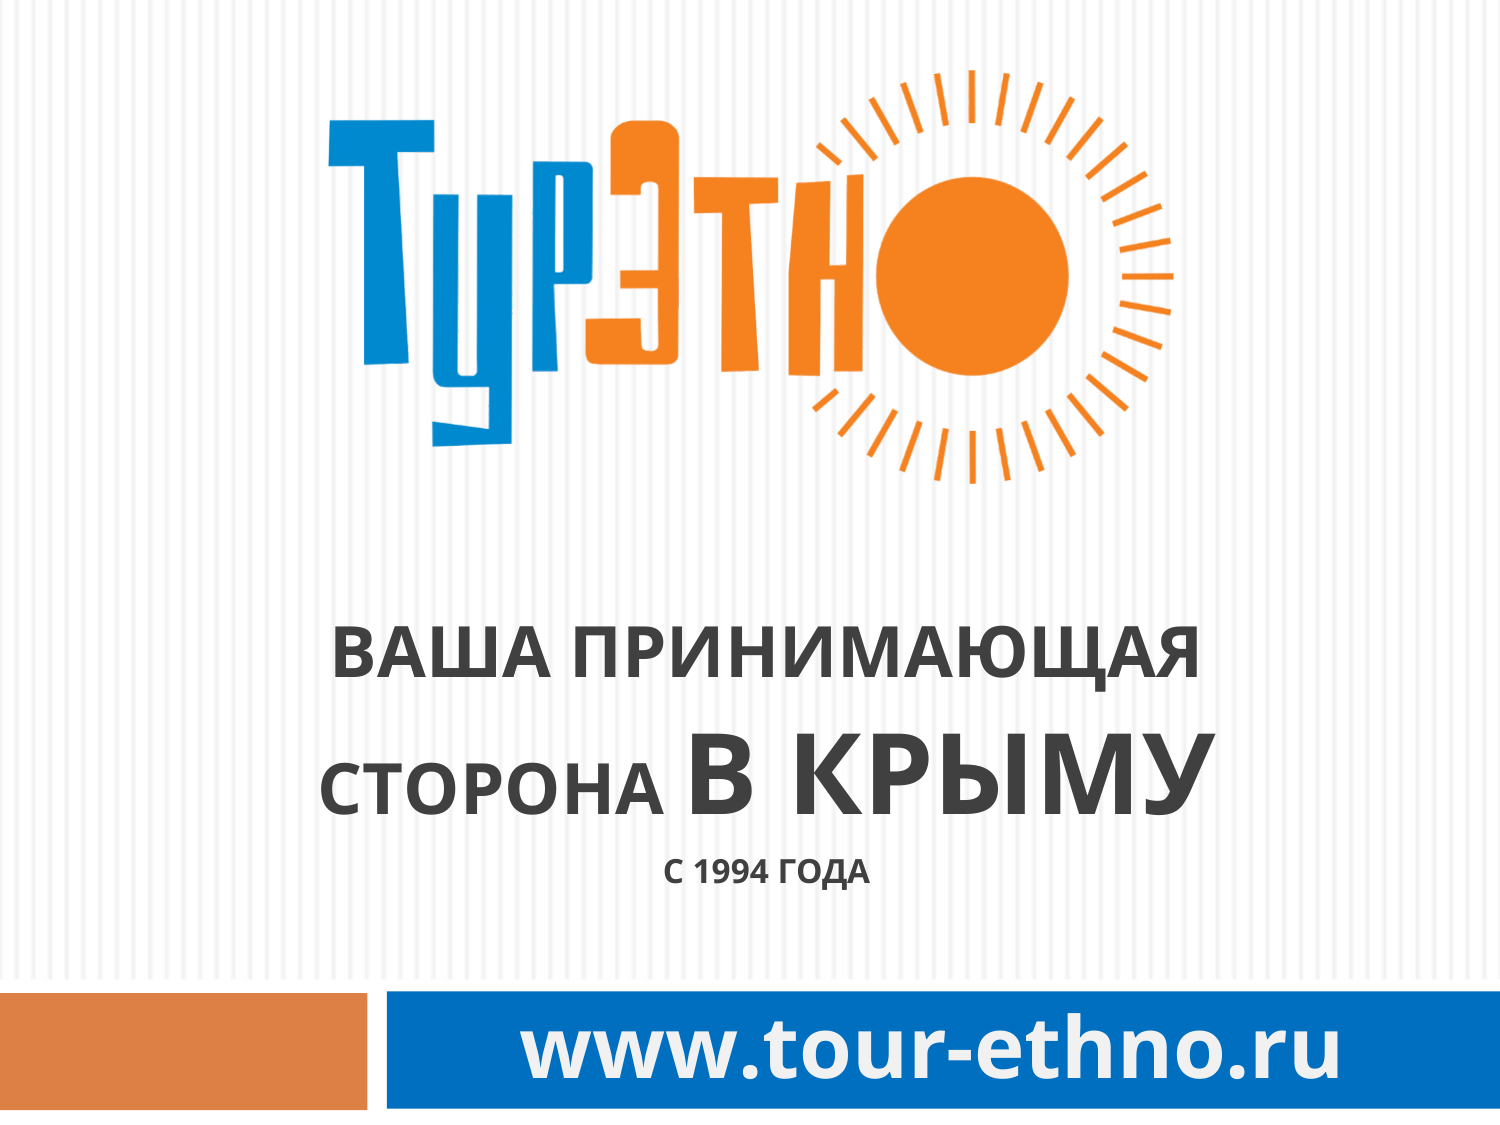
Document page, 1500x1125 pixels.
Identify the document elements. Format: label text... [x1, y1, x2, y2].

picture [0, 0, 1500, 979]
text С 1994 ГОДА [33, 847, 1500, 893]
text ВАША ПРИНИМАЮЩАЯ СТОРОНА В КРЫМУ [308, 602, 1225, 847]
